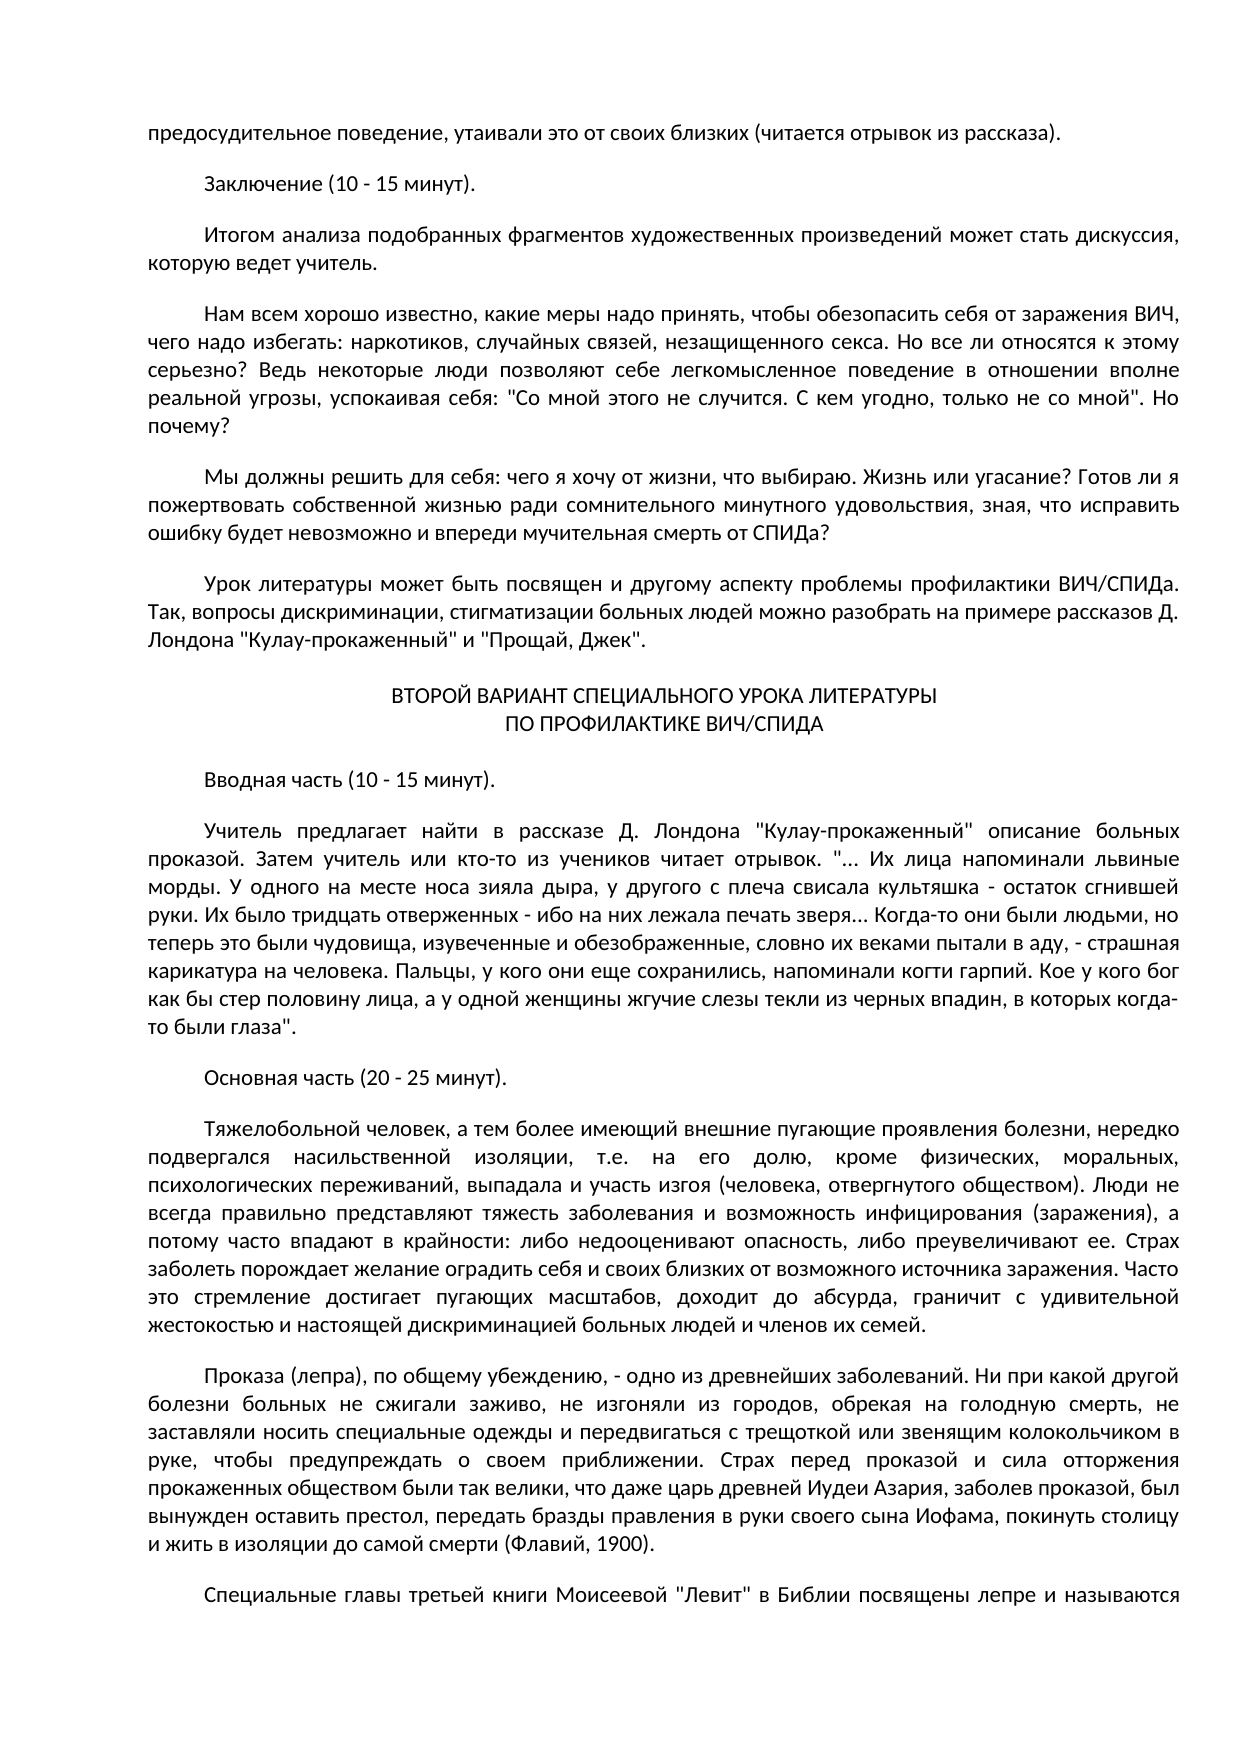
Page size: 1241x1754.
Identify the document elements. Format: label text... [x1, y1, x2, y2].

text Нам всем хорошо известно, какие меры надо принять, чтобы обезопасить себя от заражения ВИЧ, чего надо избегать: наркотиков, случайных связей, незащищенного секса. Но все ли относятся к этому серьезно? Ведь некоторые люди позволяют себе легкомысленное поведение в отношении вполне реальной угрозы, успокаивая себя: "Со мной этого не случится. С кем угодно, только не со мной". Но почему? [148, 299, 1181, 439]
text Заключение (10 - 15 минут). [148, 169, 1181, 197]
text Мы должны решить для себя: чего я хочу от жизни, что выбираю. Жизнь или угасание? Готов ли я пожертвовать собственной жизнью ради сомнительного минутного удовольствия, зная, что исправить ошибку будет невозможно и впереди мучительная смерть от СПИДа? [148, 462, 1181, 546]
text Итогом анализа подобранных фрагментов художественных произведений может стать дискуссия, которую ведет учитель. [148, 220, 1181, 276]
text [148, 118, 1181, 146]
text Вводная часть (10 - 15 минут). [148, 765, 1181, 793]
text Проказа (лепра), по общему убеждению, - одно из древнейших заболеваний. Ни при какой другой болезни больных не сжигали заживо, не изгоняли из городов, обрекая на голодную смерть, не заставляли носить специальные одежды и передвигаться с трещоткой или звенящим колокольчиком в руке, чтобы предупреждать о своем приближении. Страх перед проказой и сила отторжения прокаженных обществом были так велики, что даже царь древней Иудеи Азария, заболев проказой, был вынужден оставить престол, передать бразды правления в руки своего сына Иофама, покинуть столицу и жить в изоляции до самой смерти (Флавий, 1900). [148, 1361, 1181, 1557]
text Тяжелобольной человек, а тем более имеющий внешние пугающие проявления болезни, нередко подвергался насильственной изоляции, т.е. на его долю, кроме физических, моральных, психологических переживаний, выпадала и участь изгоя (человека, отвергнутого обществом). Люди не всегда правильно представляют тяжесть заболевания и возможность инфицирования (заражения), а потому часто впадают в крайности: либо недооценивают опасность, либо преувеличивают ее. Страх заболеть порождает желание оградить себя и своих близких от возможного источника заражения. Часто это стремление достигает пугающих масштабов, доходит до абсурда, граничит с удивительной жестокостью и настоящей дискриминацией больных людей и членов их семей. [148, 1114, 1181, 1338]
text Учитель предлагает найти в рассказе Д. Лондона "Кулау-прокаженный" описание больных проказой. Затем учитель или кто-то из учеников читает отрывок. "... Их лица напоминали львиные морды. У одного на месте носа зияла дыра, у другого с плеча свисала культяшка - остаток сгнившей руки. Их было тридцать отверженных - ибо на них лежала печать зверя... Когда-то они были людьми, но теперь это были чудовища, изувеченные и обезображенные, словно их веками пытали в аду, - страшная карикатура на человека. Пальцы, у кого они еще сохранились, напоминали когти гарпий. Кое у кого бог как бы стер половину лица, а у одной женщины жгучие слезы текли из черных впадин, в которых когда-то были глаза". [148, 816, 1181, 1040]
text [148, 1580, 1181, 1608]
text ПО ПРОФИЛАКТИКЕ ВИЧ/СПИДА [148, 709, 1181, 737]
text Урок литературы может быть посвящен и другому аспекту проблемы профилактики ВИЧ/СПИДа. Так, вопросы дискриминации, стигматизации больных людей можно разобрать на примере рассказов Д. Лондона "Кулау-прокаженный" и "Прощай, Джек". [148, 569, 1181, 653]
text Основная часть (20 - 25 минут). [148, 1063, 1181, 1091]
text ВТОРОЙ ВАРИАНТ СПЕЦИАЛЬНОГО УРОКА ЛИТЕРАТУРЫ [148, 681, 1181, 709]
